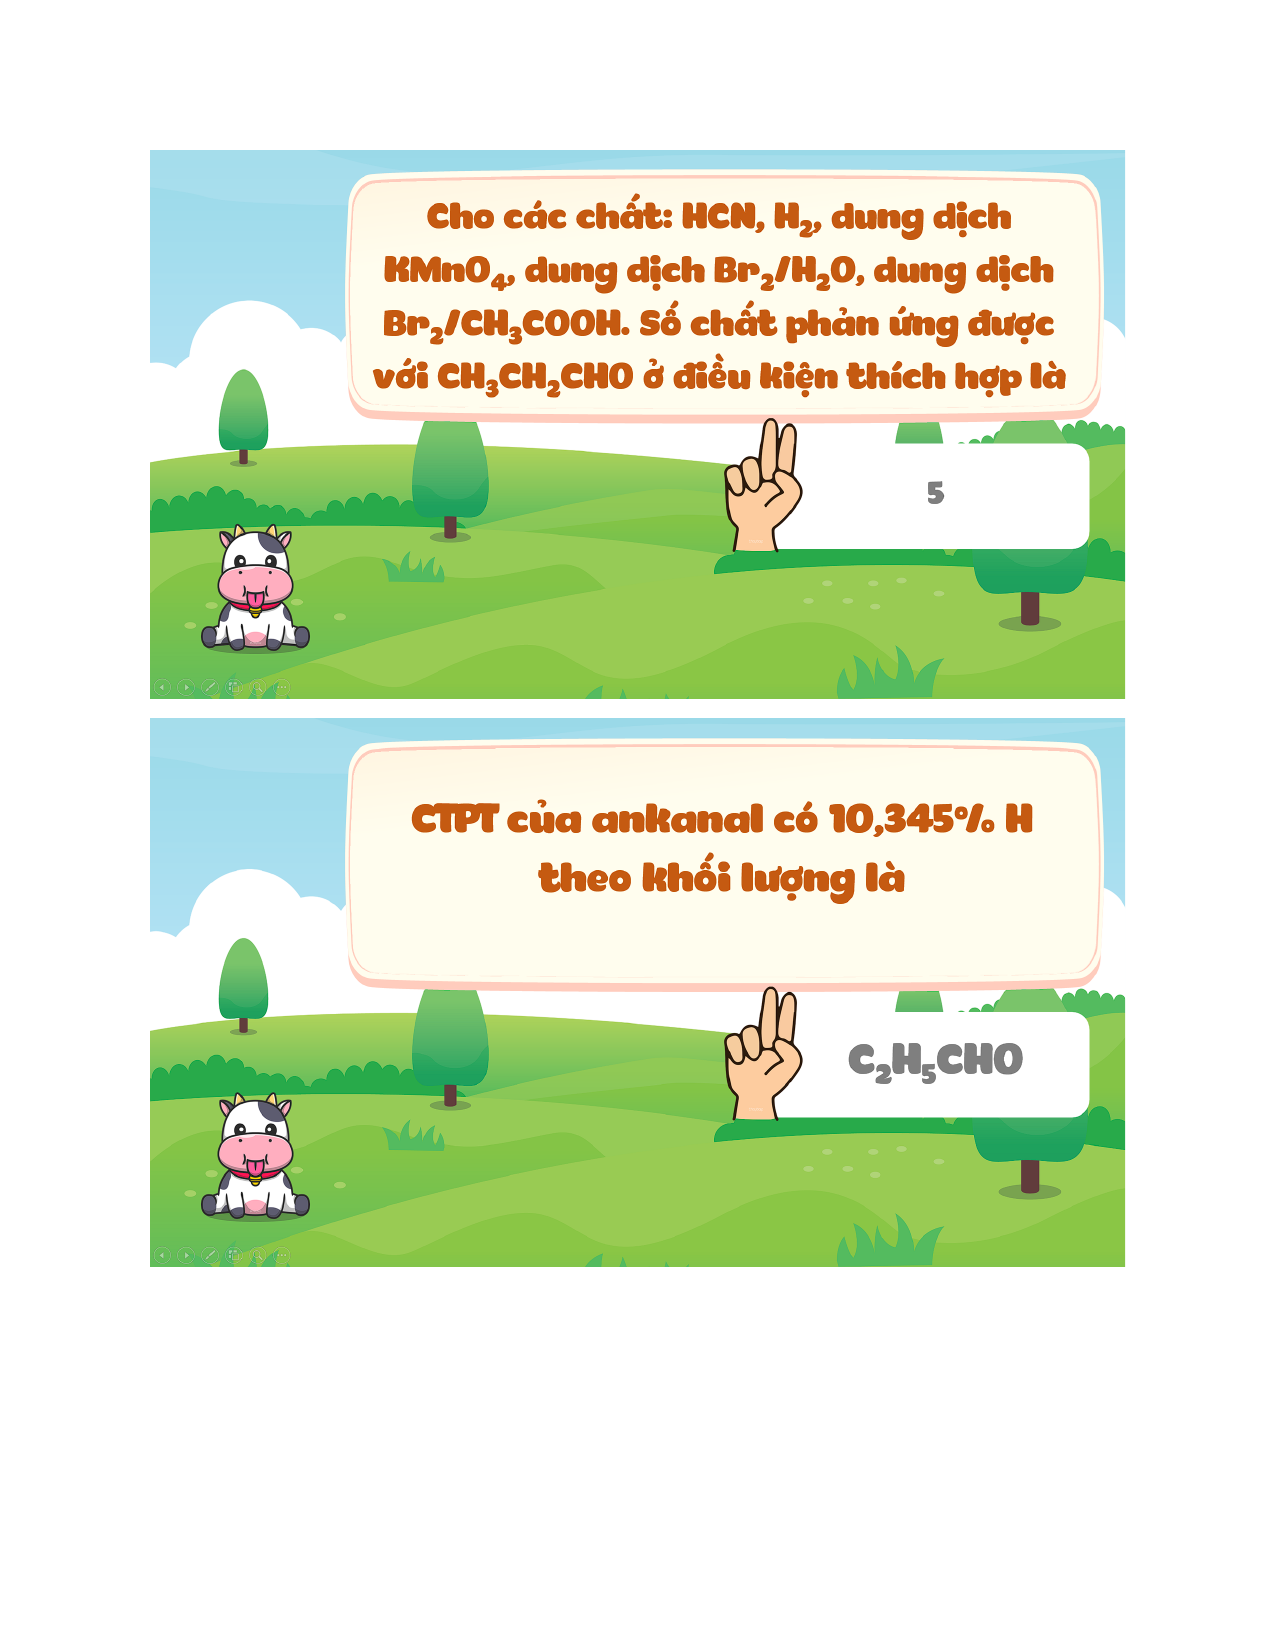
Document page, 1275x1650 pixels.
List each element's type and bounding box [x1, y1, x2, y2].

picture [150, 150, 1125, 699]
picture [150, 718, 1125, 1267]
